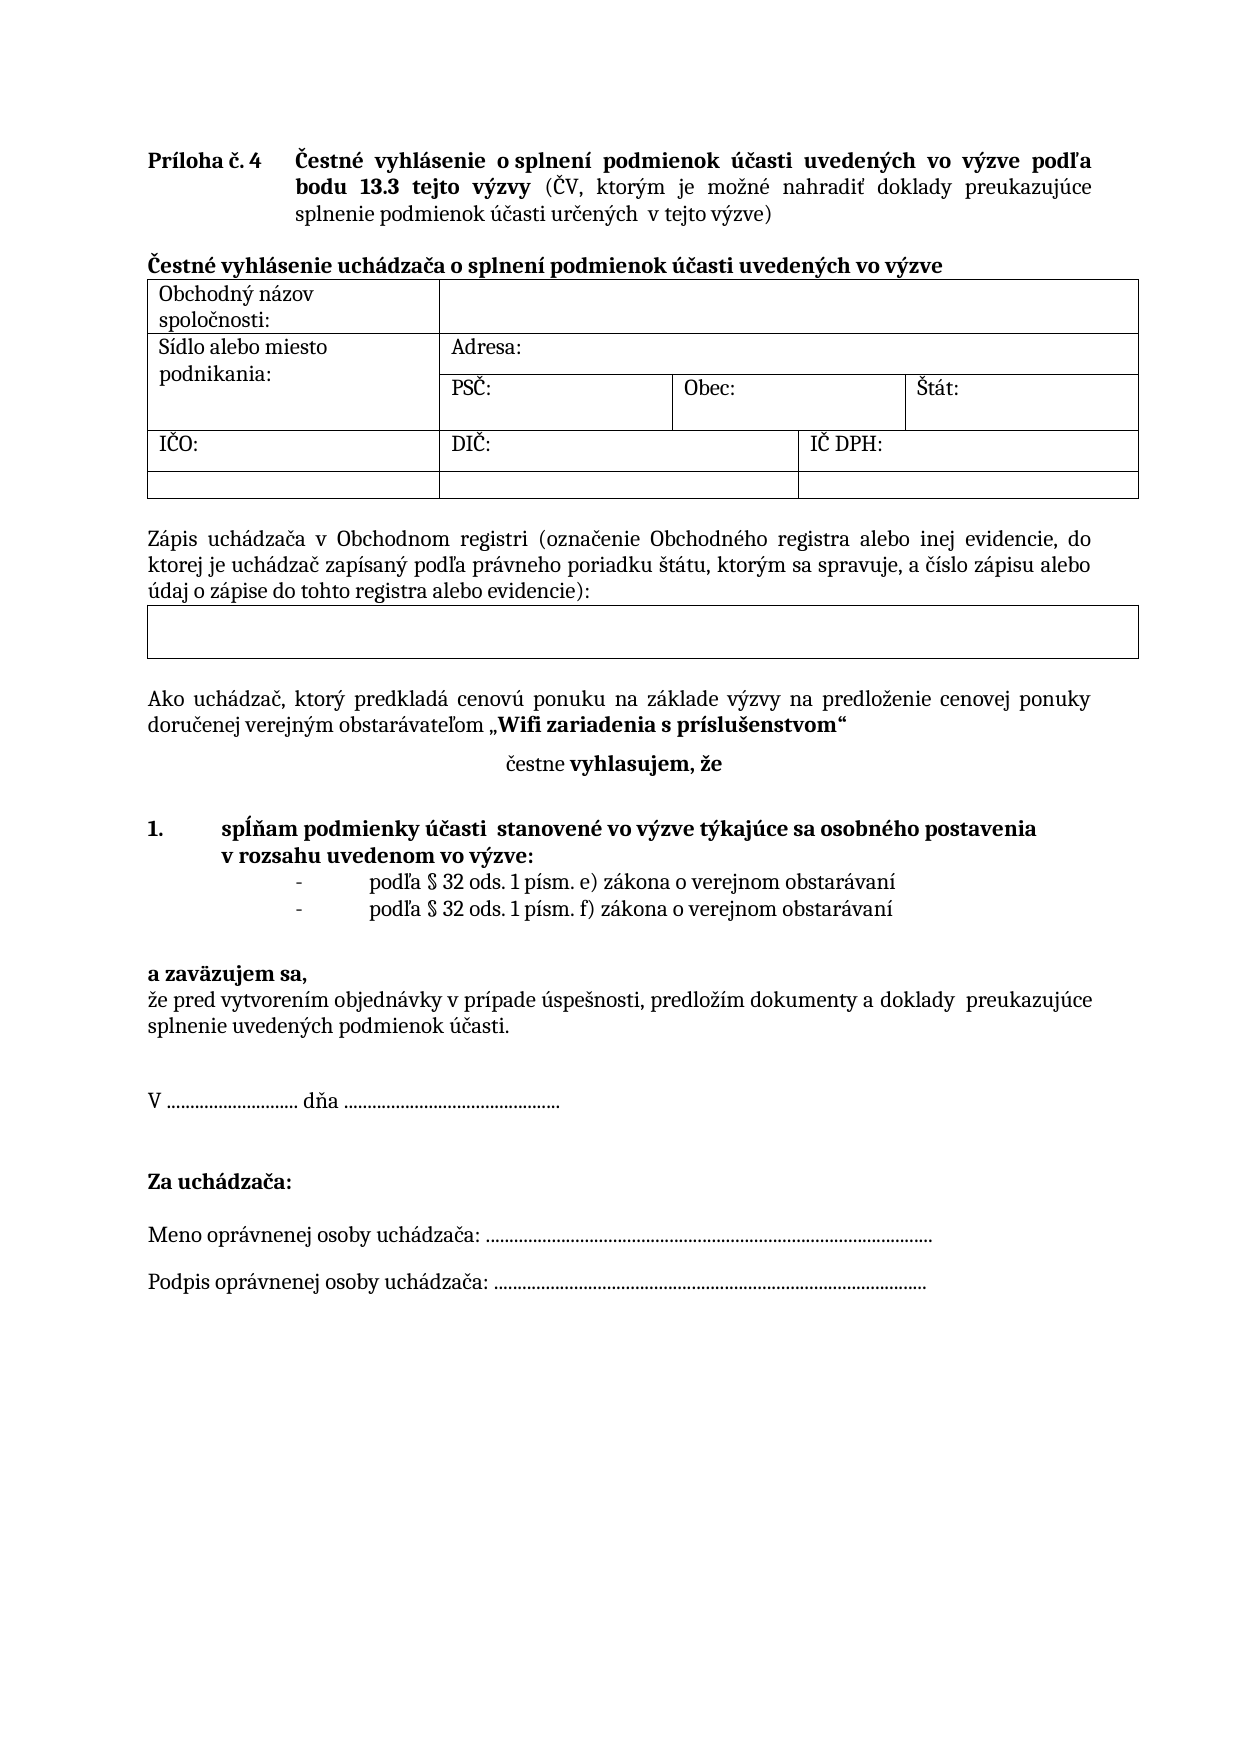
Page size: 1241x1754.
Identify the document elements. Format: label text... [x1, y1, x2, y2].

text Príloha č. 4 Čestné vyhlásenie o splnení podmienok účasti uvedených vo výzve podľa bodu 13.3 tejto výzvy (ČV, ktorým je možné nahradiť doklady preukazujúce splnenie podmienok účasti určených v tejto výzve) [148, 148, 1093, 227]
table_cell PSČ: [440, 375, 672, 430]
table_header [148, 606, 1138, 658]
table_cell Obec: [673, 375, 905, 430]
text čestne vyhlasujem, že [148, 751, 1081, 777]
text - podľa § 32 ods. 1 písm. e) zákona o verejnom obstarávaní [221, 869, 1093, 895]
table_cell [148, 472, 439, 498]
text - podľa § 32 ods. 1 písm. f) zákona o verejnom obstarávaní [221, 895, 1093, 922]
text a zaväzujem sa, [148, 961, 1093, 987]
table_header [440, 280, 1138, 333]
text Podpis oprávnenej osoby uchádzača: ............................................................................................ [148, 1269, 1093, 1296]
text Zápis uchádzača v Obchodnom registri (označenie Obchodného registra alebo inej evidencie, do ktorej je uchádzač zapísaný podľa právneho poriadku štátu, ktorým sa spravuje, a číslo zápisu alebo údaj o zápise do tohto registra alebo evidencie): [148, 525, 1093, 604]
text Za uchádzača: [148, 1169, 1093, 1195]
table_cell IČO: [148, 431, 439, 471]
table_cell DIČ: [440, 431, 798, 471]
table_cell Adresa: [440, 334, 1138, 374]
table_cell [799, 472, 1138, 498]
table_cell Sídlo alebo miesto podnikania: [148, 334, 439, 430]
text že pred vytvorením objednávky v prípade úspešnosti, predložím dokumenty a doklady preukazujúce splnenie uvedených podmienok účasti. [148, 987, 1093, 1040]
text Meno oprávnenej osoby uchádzača: ............................................................................................... [148, 1221, 1093, 1247]
table_cell IČ DPH: [799, 431, 1138, 471]
text V ............................ dňa .............................................. [148, 1088, 1093, 1114]
text Čestné vyhlásenie uchádzača o splnení podmienok účasti uvedených vo výzve [148, 253, 1093, 279]
table_cell Štát: [906, 375, 1138, 430]
text Ako uchádzač, ktorý predkladá cenovú ponuku na základe výzvy na predloženie cenovej ponuky doručenej verejným obstarávateľom „Wifi zariadenia s príslušenstvom“ [148, 686, 1093, 738]
table_cell [440, 472, 798, 498]
table_header Obchodný názov spoločnosti: [148, 280, 439, 333]
text 1. spĺňam podmienky účasti stanovené vo výzve týkajúce sa osobného postavenia v rozsahu uvedenom vo výzve: [148, 816, 1093, 869]
